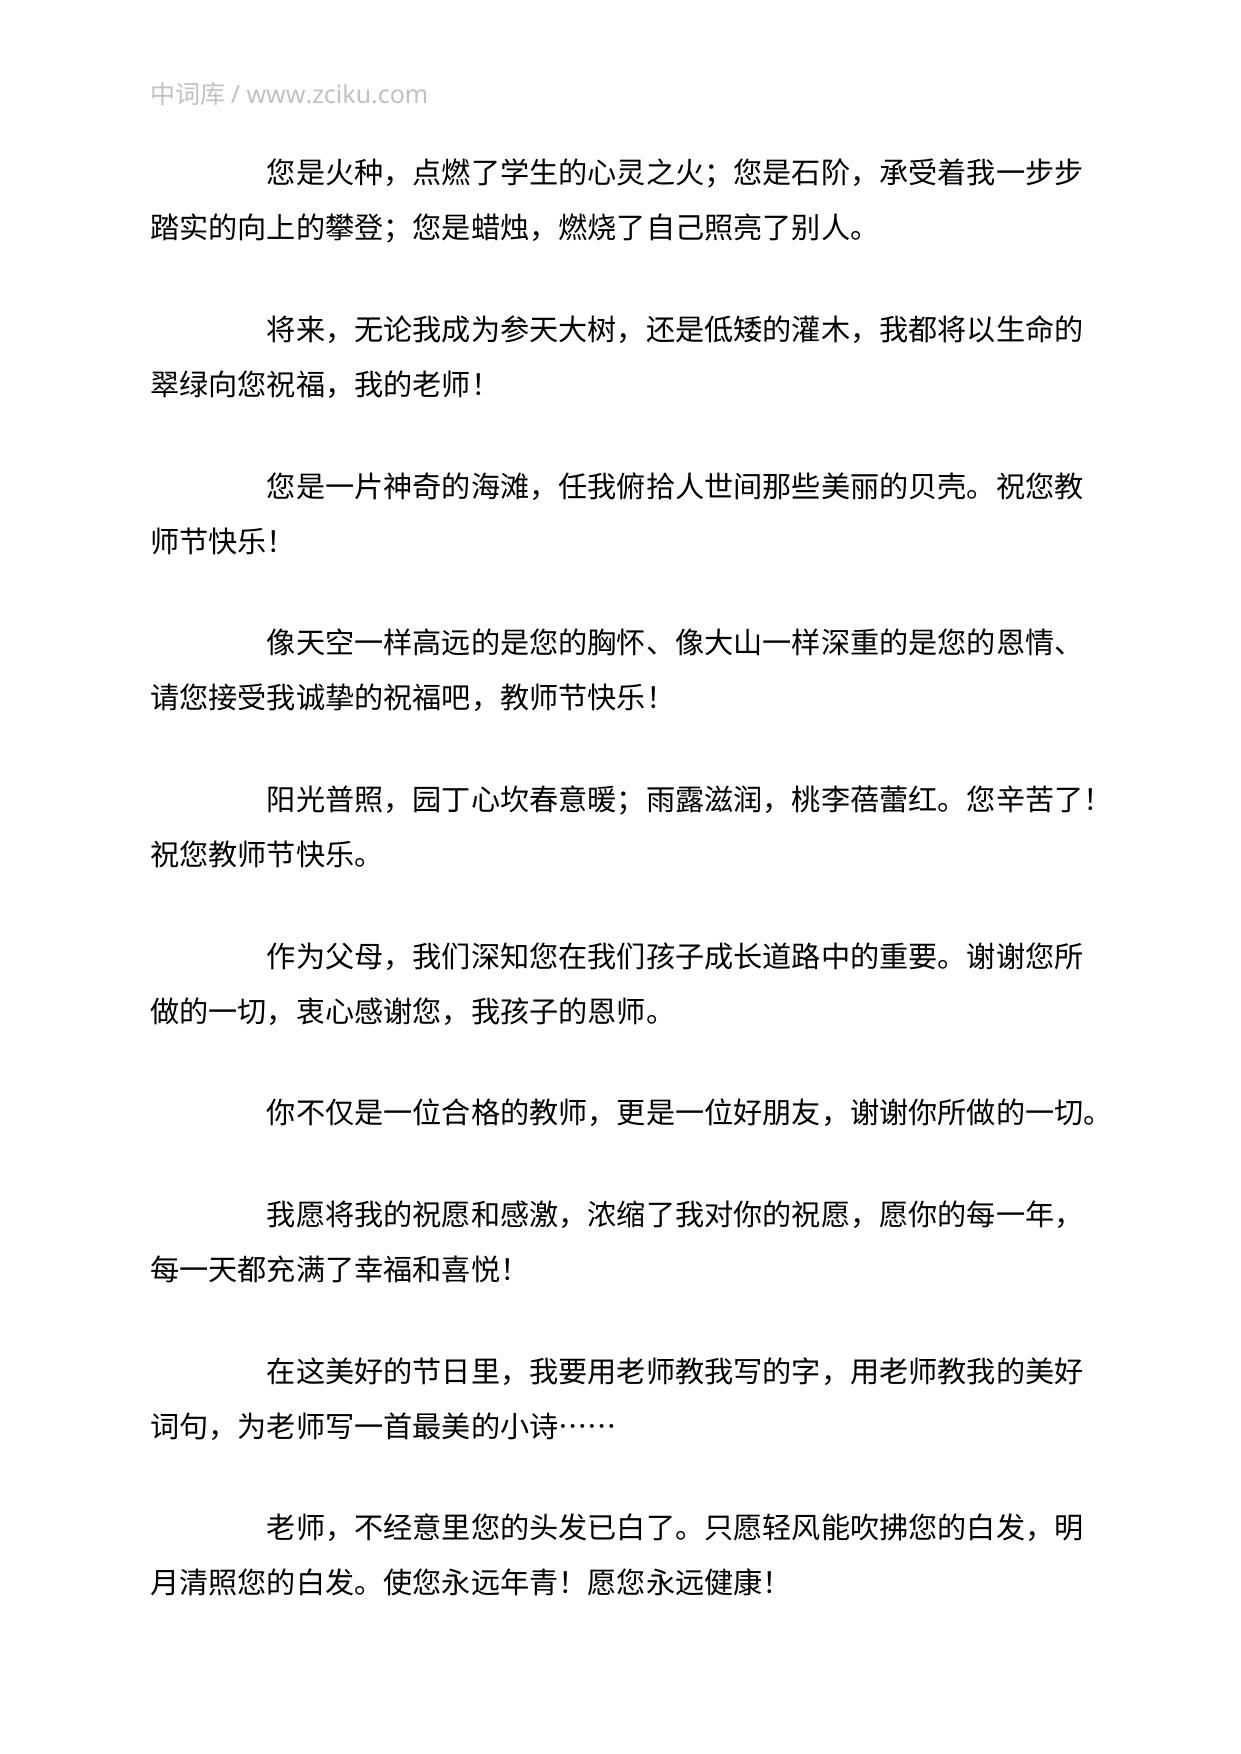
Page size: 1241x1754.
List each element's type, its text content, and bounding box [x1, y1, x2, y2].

text 作为父母，我们深知您在我们孩子成长道路中的重要。谢谢您所做的一切，衷心感谢您，我孩子的恩师。 [150, 933, 1090, 1031]
text 阳光普照，园丁心坎春意暖；雨露滋润，桃李蓓蕾红。您辛苦了！祝您教师节快乐。 [150, 777, 1090, 874]
text 将来，无论我成为参天大树，还是低矮的灌木，我都将以生命的翠绿向您祝福，我的老师！ [150, 307, 1090, 404]
text 您是火种，点燃了学生的心灵之火；您是石阶，承受着我一步步踏实的向上的攀登；您是蜡烛，燃烧了自己照亮了别人。 [150, 150, 1090, 247]
text 您是一片神奇的海滩，任我俯拾人世间那些美丽的贝壳。祝您教师节快乐！ [150, 463, 1090, 561]
text 我愿将我的祝愿和感激，浓缩了我对你的祝愿，愿你的每一年，每一天都充满了幸福和喜悦！ [150, 1192, 1090, 1289]
text 像天空一样高远的是您的胸怀、像大山一样深重的是您的恩情、请您接受我诚挚的祝福吧，教师节快乐！ [150, 620, 1090, 717]
text 你不仅是一位合格的教师，更是一位好朋友，谢谢你所做的一切。 [150, 1090, 1090, 1132]
text 在这美好的节日里，我要用老师教我写的字，用老师教我的美好词句，为老师写一首最美的小诗…… [150, 1348, 1090, 1446]
text 老师，不经意里您的头发已白了。只愿轻风能吹拂您的白发，明月清照您的白发。使您永远年青！愿您永远健康！ [150, 1505, 1090, 1602]
